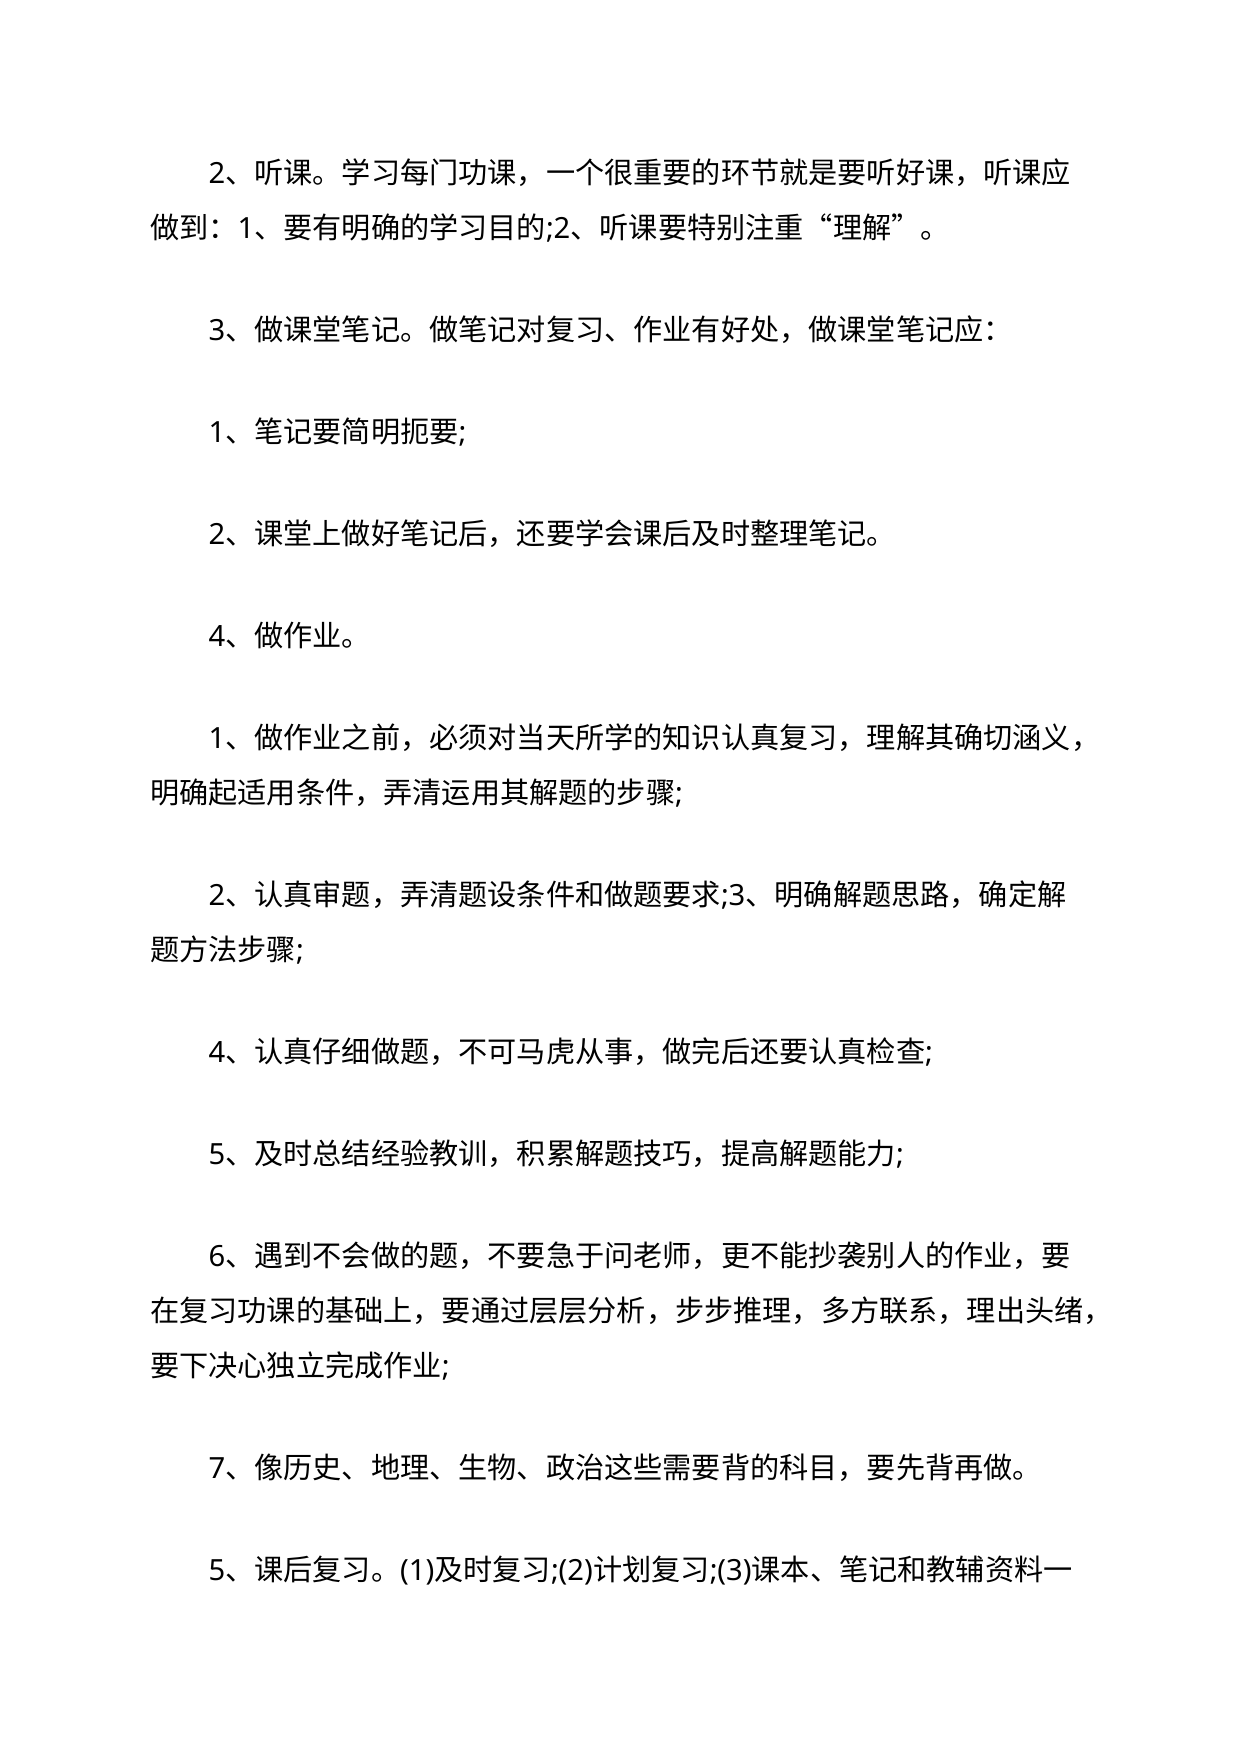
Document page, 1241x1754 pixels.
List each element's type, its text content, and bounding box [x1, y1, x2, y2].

text 5、及时总结经验教训，积累解题技巧，提高解题能力; [150, 1131, 1090, 1173]
text 6、遇到不会做的题，不要急于问老师，更不能抄袭别人的作业，要在复习功课的基础上，要通过层层分析，步步推理，多方联系，理出头绪，要下决心独立完成作业; [150, 1233, 1090, 1385]
text 4、认真仔细做题，不可马虎从事，做完后还要认真检查; [150, 1029, 1090, 1071]
text 1、笔记要简明扼要; [150, 409, 1090, 451]
text 1、做作业之前，必须对当天所学的知识认真复习，理解其确切涵义，明确起适用条件，弄清运用其解题的步骤; [150, 715, 1090, 812]
text 2、认真审题，弄清题设条件和做题要求;3、明确解题思路，确定解题方法步骤; [150, 872, 1090, 969]
text 3、做课堂笔记。做笔记对复习、作业有好处，做课堂笔记应： [150, 307, 1090, 349]
text 7、像历史、地理、生物、政治这些需要背的科目，要先背再做。 [150, 1445, 1090, 1487]
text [150, 1547, 1090, 1589]
text 2、课堂上做好笔记后，还要学会课后及时整理笔记。 [150, 511, 1090, 553]
text 2、听课。学习每门功课，一个很重要的环节就是要听好课，听课应做到：1、要有明确的学习目的;2、听课要特别注重“理解”。 [150, 150, 1090, 247]
text 4、做作业。 [150, 613, 1090, 655]
